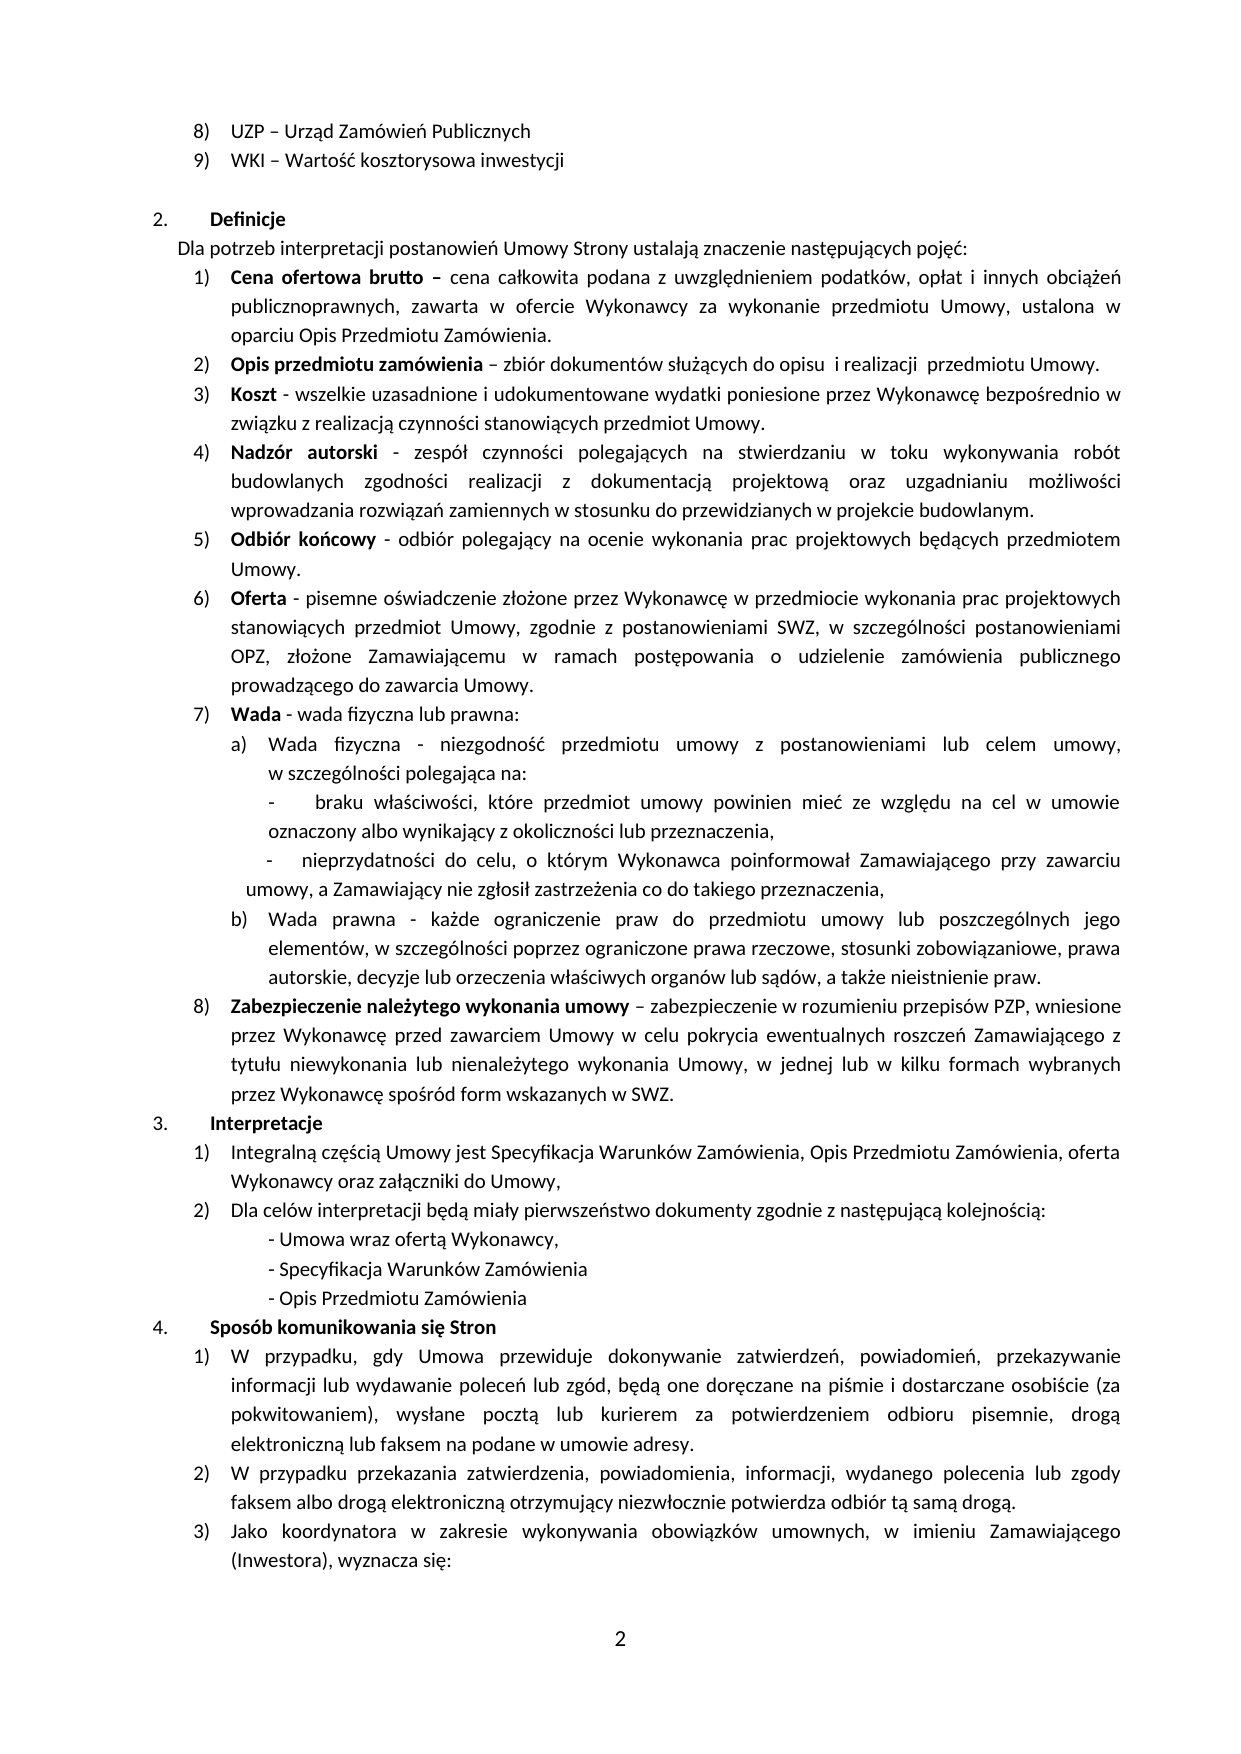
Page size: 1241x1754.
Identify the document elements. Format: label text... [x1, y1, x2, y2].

list Integralną częścią Umowy jest Specyfikacja Warunków Zamówienia, Opis Przedmiotu Zamówienia, oferta Wykonawcy oraz załączniki do Umowy, [193, 1139, 1122, 1194]
list Definicje [152, 206, 1122, 231]
list Wada fizyczna - niezgodność przedmiotu umowy z postanowieniami lub celem umowy, w szczególności polegająca na: [231, 731, 1122, 785]
text - Specyfikacja Warunków Zamówienia [268, 1256, 1122, 1281]
list Jako koordynatora w zakresie wykonywania obowiązków umownych, w imieniu Zamawiającego (Inwestora), wyznacza się: [193, 1518, 1122, 1573]
list W przypadku przekazania zatwierdzenia, powiadomienia, informacji, wydanego polecenia lub zgody faksem albo drogą elektroniczną otrzymujący niezwłocznie potwierdza odbiór tą samą drogą. [193, 1460, 1122, 1514]
list Oferta - pisemne oświadczenie złożone przez Wykonawcę w przedmiocie wykonania prac projektowych stanowiących przedmiot Umowy, zgodnie z postanowieniami SWZ, w szczególności postanowieniami OPZ, złożone Zamawiającemu w ramach postępowania o udzielenie zamówienia publicznego prowadzącego do zawarcia Umowy. [193, 585, 1122, 698]
list WKI – Wartość kosztorysowa inwestycji [193, 147, 1122, 173]
list Odbiór końcowy - odbiór polegający na ocenie wykonania prac projektowych będących przedmiotem Umowy. [193, 527, 1122, 581]
list Wada prawna - każde ograniczenie praw do przedmiotu umowy lub poszczególnych jego elementów, w szczególności poprzez ograniczone prawa rzeczowe, stosunki zobowiązaniowe, prawa autorskie, decyzje lub orzeczenia właściwych organów lub sądów, a także nieistnienie praw. [231, 906, 1122, 989]
list Sposób komunikowania się Stron [152, 1314, 1122, 1339]
list Dla celów interpretacji będą miały pierwszeństwo dokumenty zgodnie z następującą kolejnością: [193, 1197, 1122, 1223]
text - nieprzydatności do celu, o którym Wykonawca poinformował Zamawiającego przy zawarciu umowy, a Zamawiający nie zgłosił zastrzeżenia co do takiego przeznaczenia, [246, 847, 1122, 902]
list Interpretacje [152, 1110, 1122, 1135]
list Wada - wada fizyczna lub prawna: [193, 702, 1122, 727]
list Koszt - wszelkie uzasadnione i udokumentowane wydatki poniesione przez Wykonawcę bezpośrednio w związku z realizacją czynności stanowiących przedmiot Umowy. [193, 381, 1122, 435]
list Nadzór autorski - zespół czynności polegających na stwierdzaniu w toku wykonywania robót budowlanych zgodności realizacji z dokumentacją projektową oraz uzgadnianiu możliwości wprowadzania rozwiązań zamiennych w stosunku do przewidzianych w projekcie budowlanym. [193, 439, 1122, 523]
text - braku właściwości, które przedmiot umowy powinien mieć ze względu na cel w umowie oznaczony albo wynikający z okoliczności lub przeznaczenia, [268, 789, 1122, 844]
list Zabezpieczenie należytego wykonania umowy – zabezpieczenie w rozumieniu przepisów PZP, wniesione przez Wykonawcę przed zawarciem Umowy w celu pokrycia ewentualnych roszczeń Zamawiającego z tytułu niewykonania lub nienależytego wykonania Umowy, w jednej lub w kilku formach wybranych przez Wykonawcę spośród form wskazanych w SWZ. [193, 993, 1122, 1106]
list W przypadku, gdy Umowa przewiduje dokonywanie zatwierdzeń, powiadomień, przekazywanie informacji lub wydawanie poleceń lub zgód, będą one doręczane na piśmie i dostarczane osobiście (za pokwitowaniem), wysłane pocztą lub kurierem za potwierdzeniem odbioru pisemnie, drogą elektroniczną lub faksem na podane w umowie adresy. [193, 1343, 1122, 1456]
list Cena ofertowa brutto – cena całkowita podana z uwzględnieniem podatków, opłat i innych obciążeń publicznoprawnych, zawarta w ofercie Wykonawcy za wykonanie przedmiotu Umowy, ustalona w oparciu Opis Przedmiotu Zamówienia. [193, 264, 1122, 348]
text - Umowa wraz ofertą Wykonawcy, [268, 1227, 1122, 1252]
list Opis przedmiotu zamówienia – zbiór dokumentów służących do opisu i realizacji przedmiotu Umowy. [193, 352, 1122, 377]
list UZP – Urząd Zamówień Publicznych [193, 118, 1122, 144]
list Dla potrzeb interpretacji postanowień Umowy Strony ustalają znaczenie następujących pojęć: [142, 235, 1122, 260]
text - Opis Przedmiotu Zamówienia [268, 1285, 1122, 1310]
